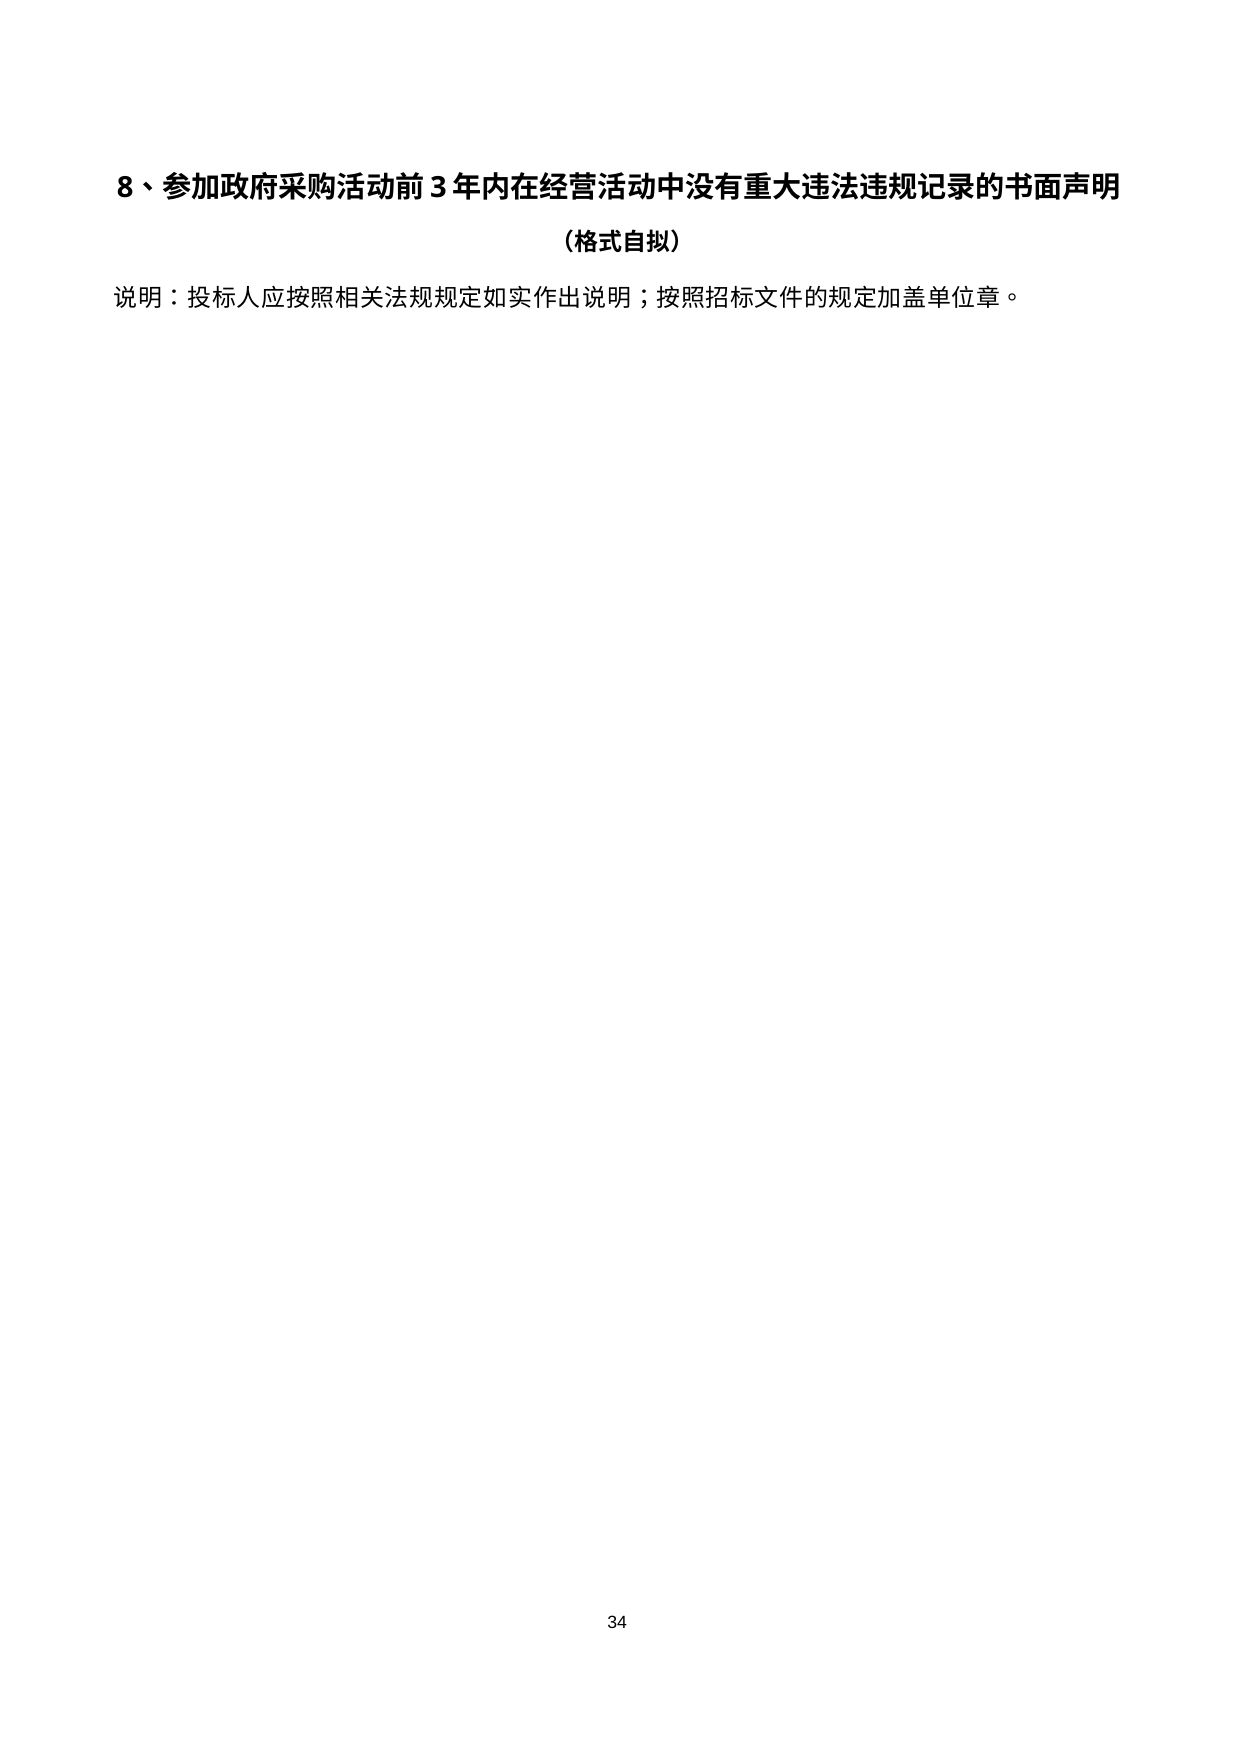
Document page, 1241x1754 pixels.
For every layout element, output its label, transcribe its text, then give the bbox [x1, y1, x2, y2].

text 说明：投标人应按照相关法规规定如实作出说明；按照招标文件的规定加盖单位章。 [113, 285, 1120, 311]
text 8、参加政府采购活动前3年内在经营活动中没有重大违法违规记录的书面声明 [113, 167, 1120, 205]
text （格式自拟） [550, 226, 1120, 257]
